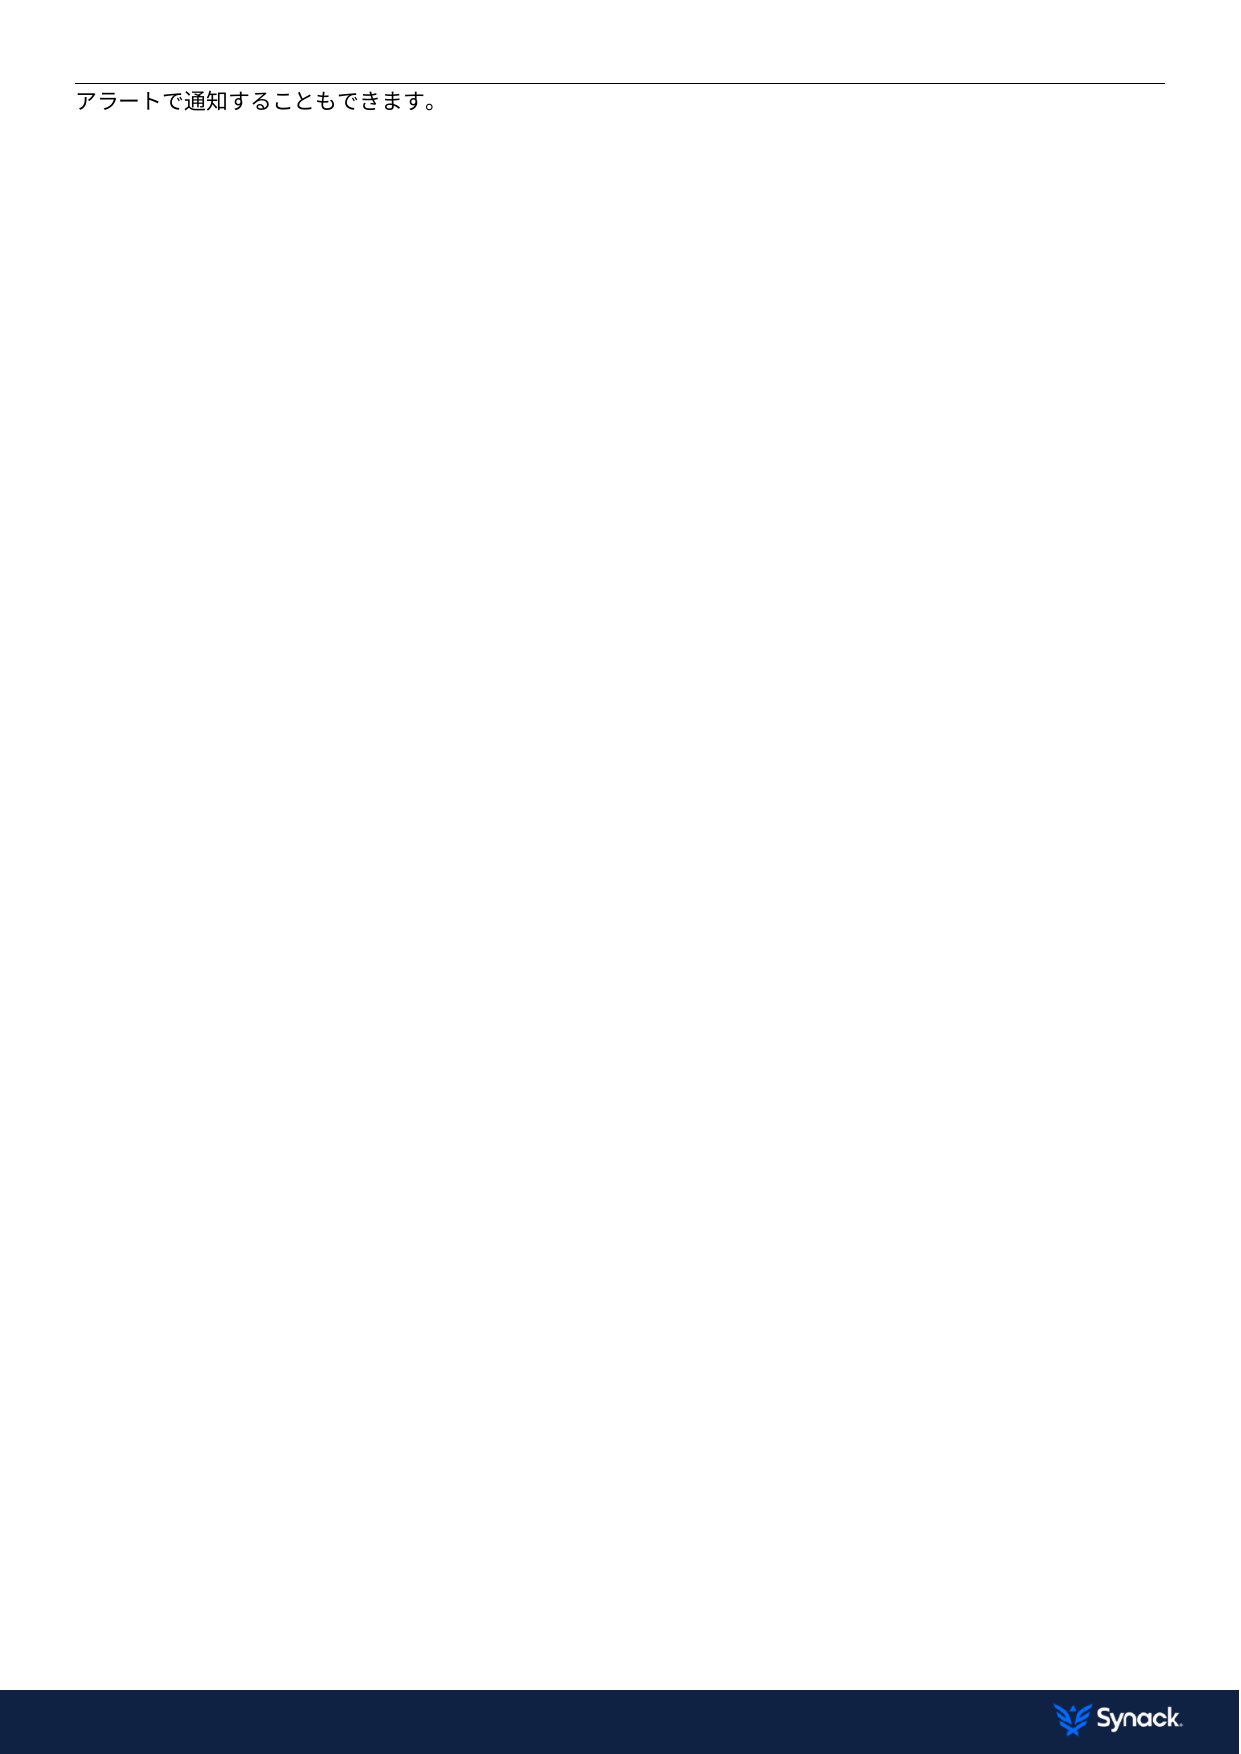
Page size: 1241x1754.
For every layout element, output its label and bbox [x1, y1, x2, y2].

text [75, 84, 1165, 116]
picture [0, 1690, 1239, 1754]
